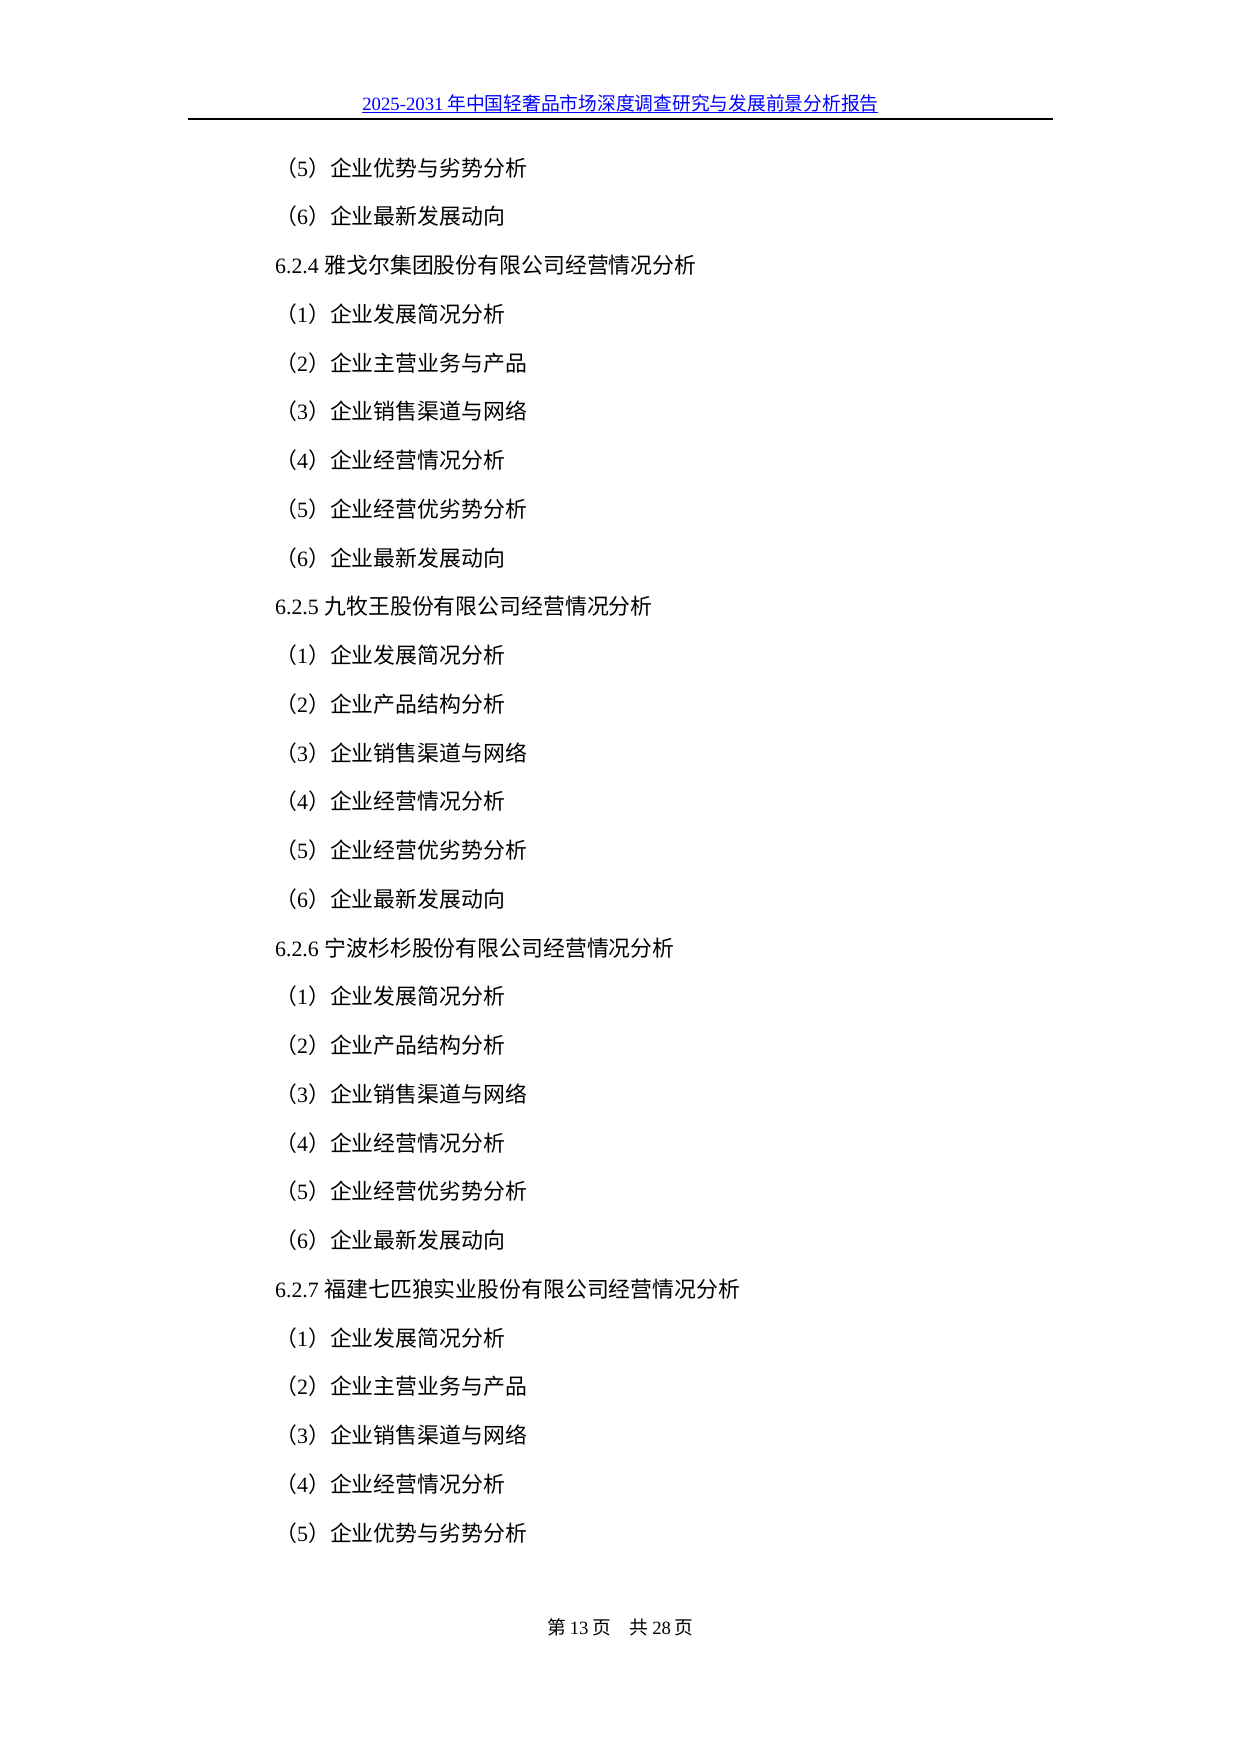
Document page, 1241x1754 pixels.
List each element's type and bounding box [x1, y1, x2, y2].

text [187, 150, 1053, 1548]
